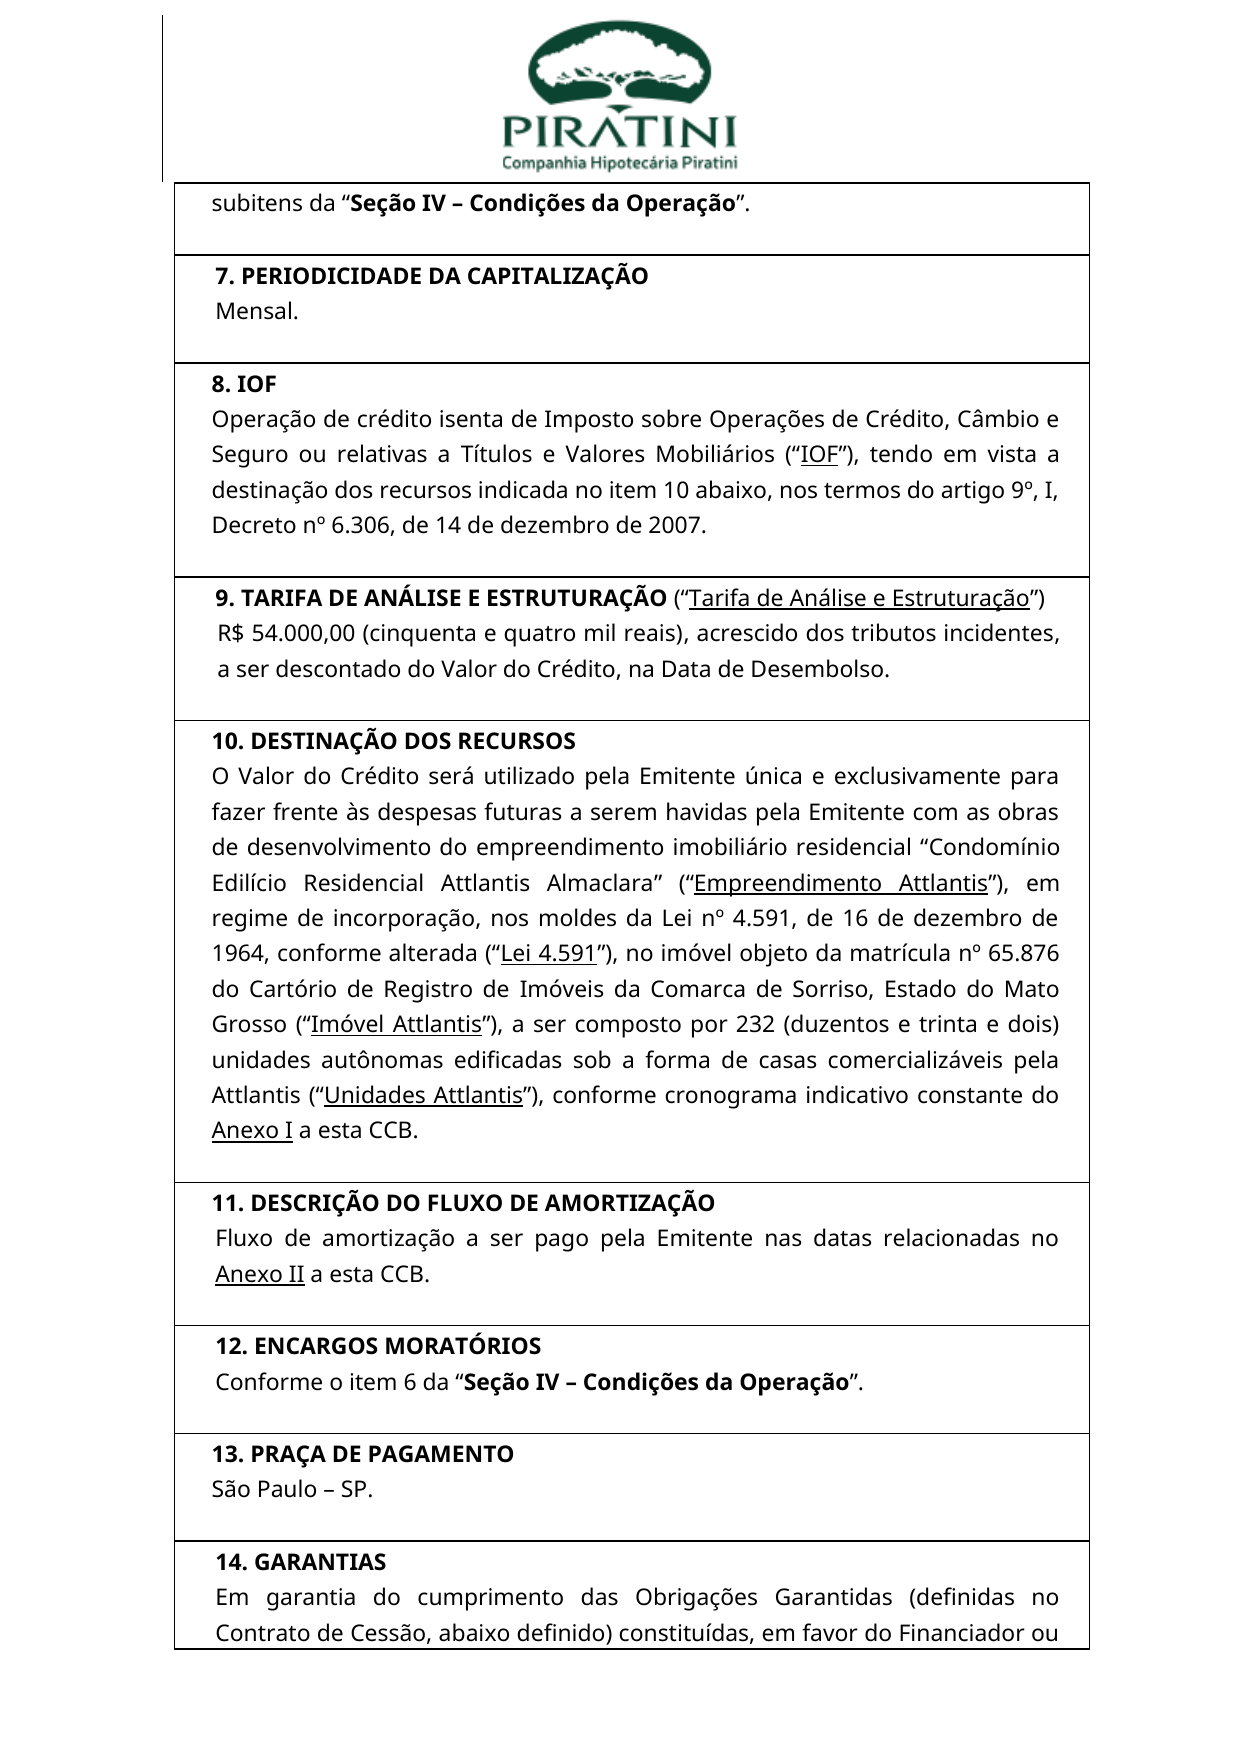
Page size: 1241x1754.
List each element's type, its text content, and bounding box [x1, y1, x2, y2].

table_cell 10. DESTINAÇÃO DOS RECURSOS O Valor do Crédito será utilizado pela Emitente única e exclusivamente para fazer frente às despesas futuras a serem havidas pela Emitente com as obras de desenvolvimento do empreendimento imobiliário residencial “Condomínio Edilício Residencial Attlantis Almaclara” (“Empreendimento Attlantis”), em regime de incorporação, nos moldes da Lei nº 4.591, de 16 de dezembro de 1964, conforme alterada (“Lei 4.591”), no imóvel objeto da matrícula nº 65.876 do Cartório de Registro de Imóveis da Comarca de Sorriso, Estado do Mato Grosso (“Imóvel Attlantis”), a ser composto por 232 (duzentos e trinta e dois) unidades autônomas edificadas sob a forma de casas comercializáveis pela Attlantis (“Unidades Attlantis”), conforme cronograma indicativo constante do Anexo I a esta CCB. [175, 721, 1089, 1181]
table_cell 12. ENCARGOS MORATÓRIOS Conforme o item 6 da “Seção IV – Condições da Operação”. [175, 1326, 1089, 1432]
table_cell 6. INDEXADOR INPC mensal, ou índice que venha a substituí-lo, nos termos do item 1.3 e seus subitens da “Seção IV – Condições da Operação”. [175, 184, 1089, 254]
picture [502, 14, 738, 182]
table_cell 11. DESCRIÇÃO DO FLUXO DE AMORTIZAÇÃO Fluxo de amortização a ser pago pela Emitente nas datas relacionadas no Anexo II a esta CCB. [175, 1183, 1089, 1325]
table_cell 9. TARIFA DE ANÁLISE E ESTRUTURAÇÃO (“Tarifa de Análise e Estruturação”) R$ 54.000,00 (cinquenta e quatro mil reais), acrescido dos tributos incidentes, a ser descontado do Valor do Crédito, na Data de Desembolso. [175, 578, 1089, 719]
table_cell 13. PRAÇA DE PAGAMENTO São Paulo – SP. [175, 1434, 1089, 1540]
table_cell 8. IOF Operação de crédito isenta de Imposto sobre Operações de Crédito, Câmbio e Seguro ou relativas a Títulos e Valores Mobiliários (“IOF”), tendo em vista a destinação dos recursos indicada no item 10 abaixo, nos termos do artigo 9º, I, Decreto nº 6.306, de 14 de dezembro de 2007. [175, 364, 1089, 576]
table_cell 7. PERIODICIDADE DA CAPITALIZAÇÃO Mensal. [175, 256, 1089, 362]
